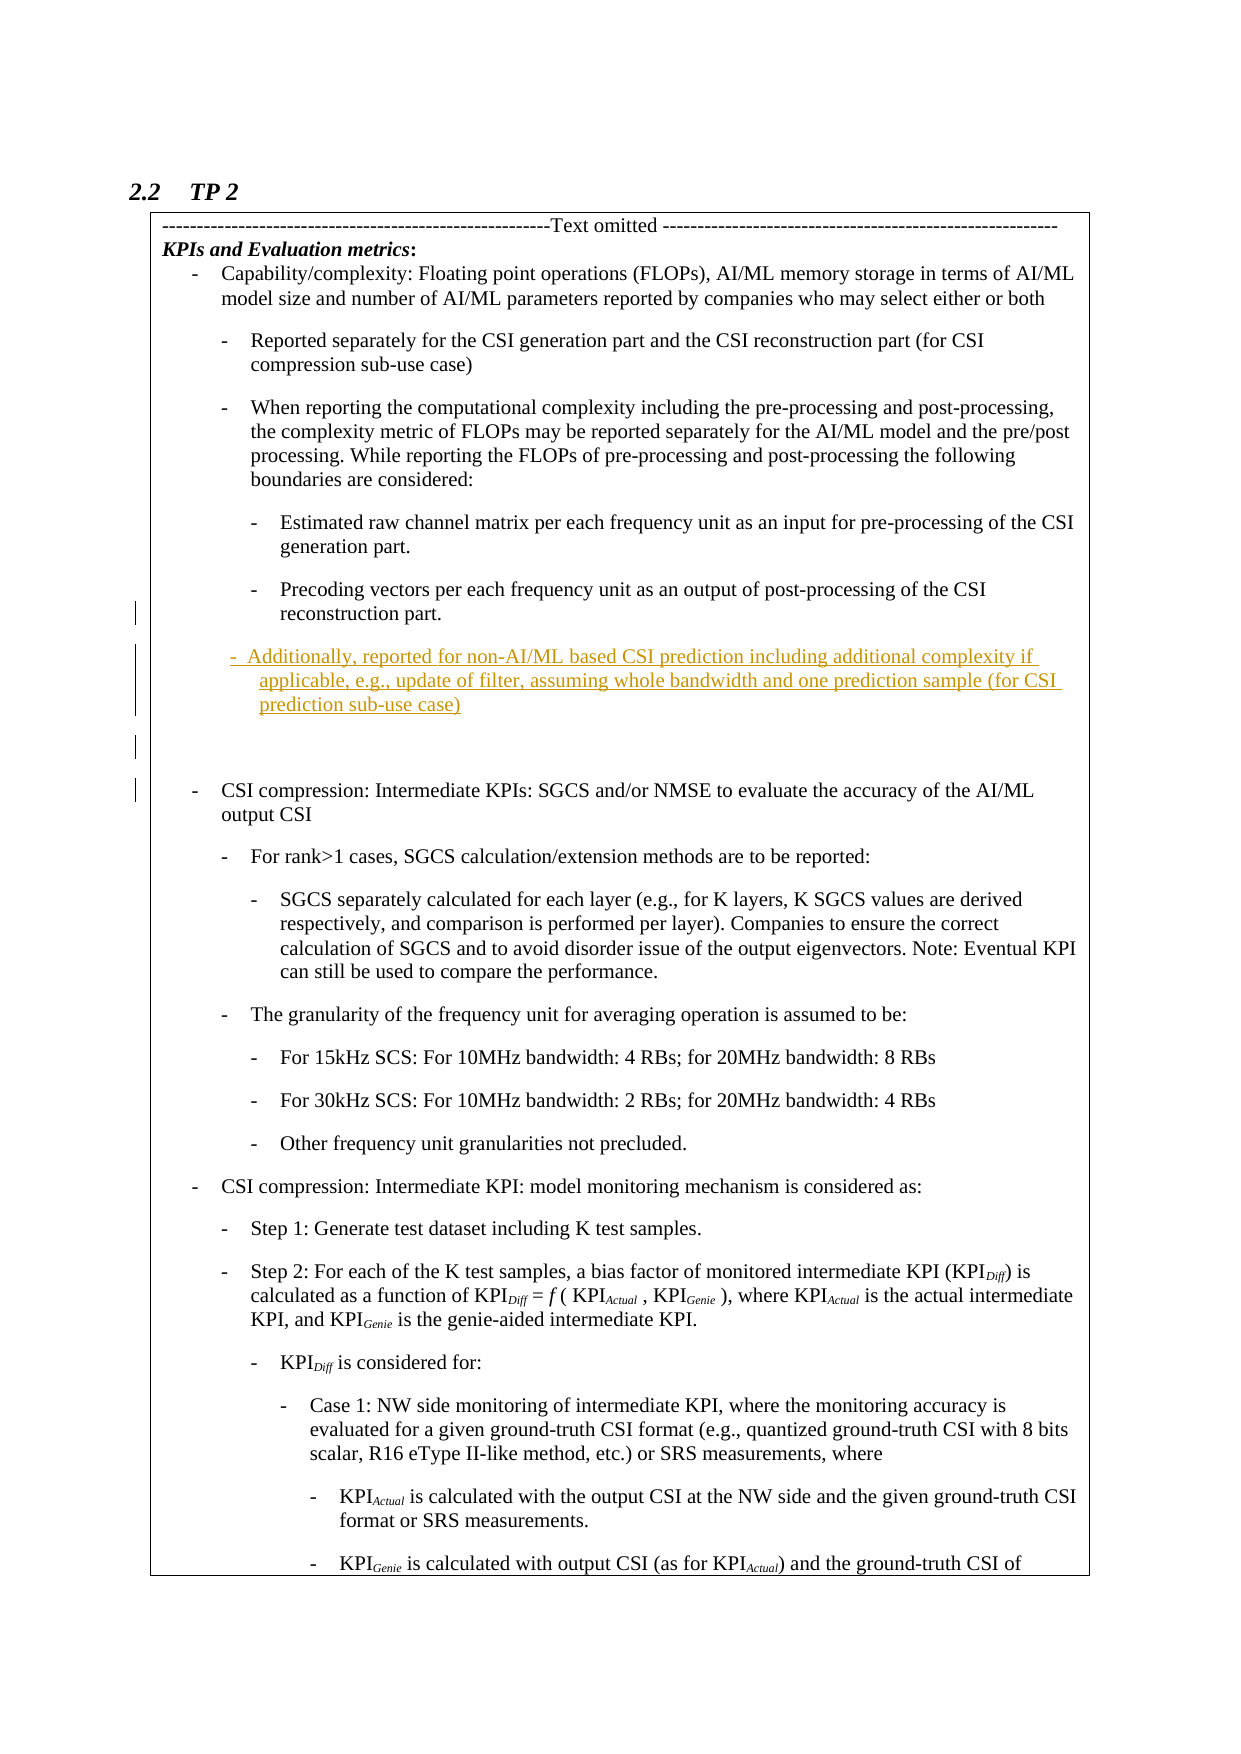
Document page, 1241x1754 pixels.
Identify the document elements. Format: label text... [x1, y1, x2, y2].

subtitle TP 2 [129, 177, 1090, 206]
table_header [151, 213, 1089, 1575]
